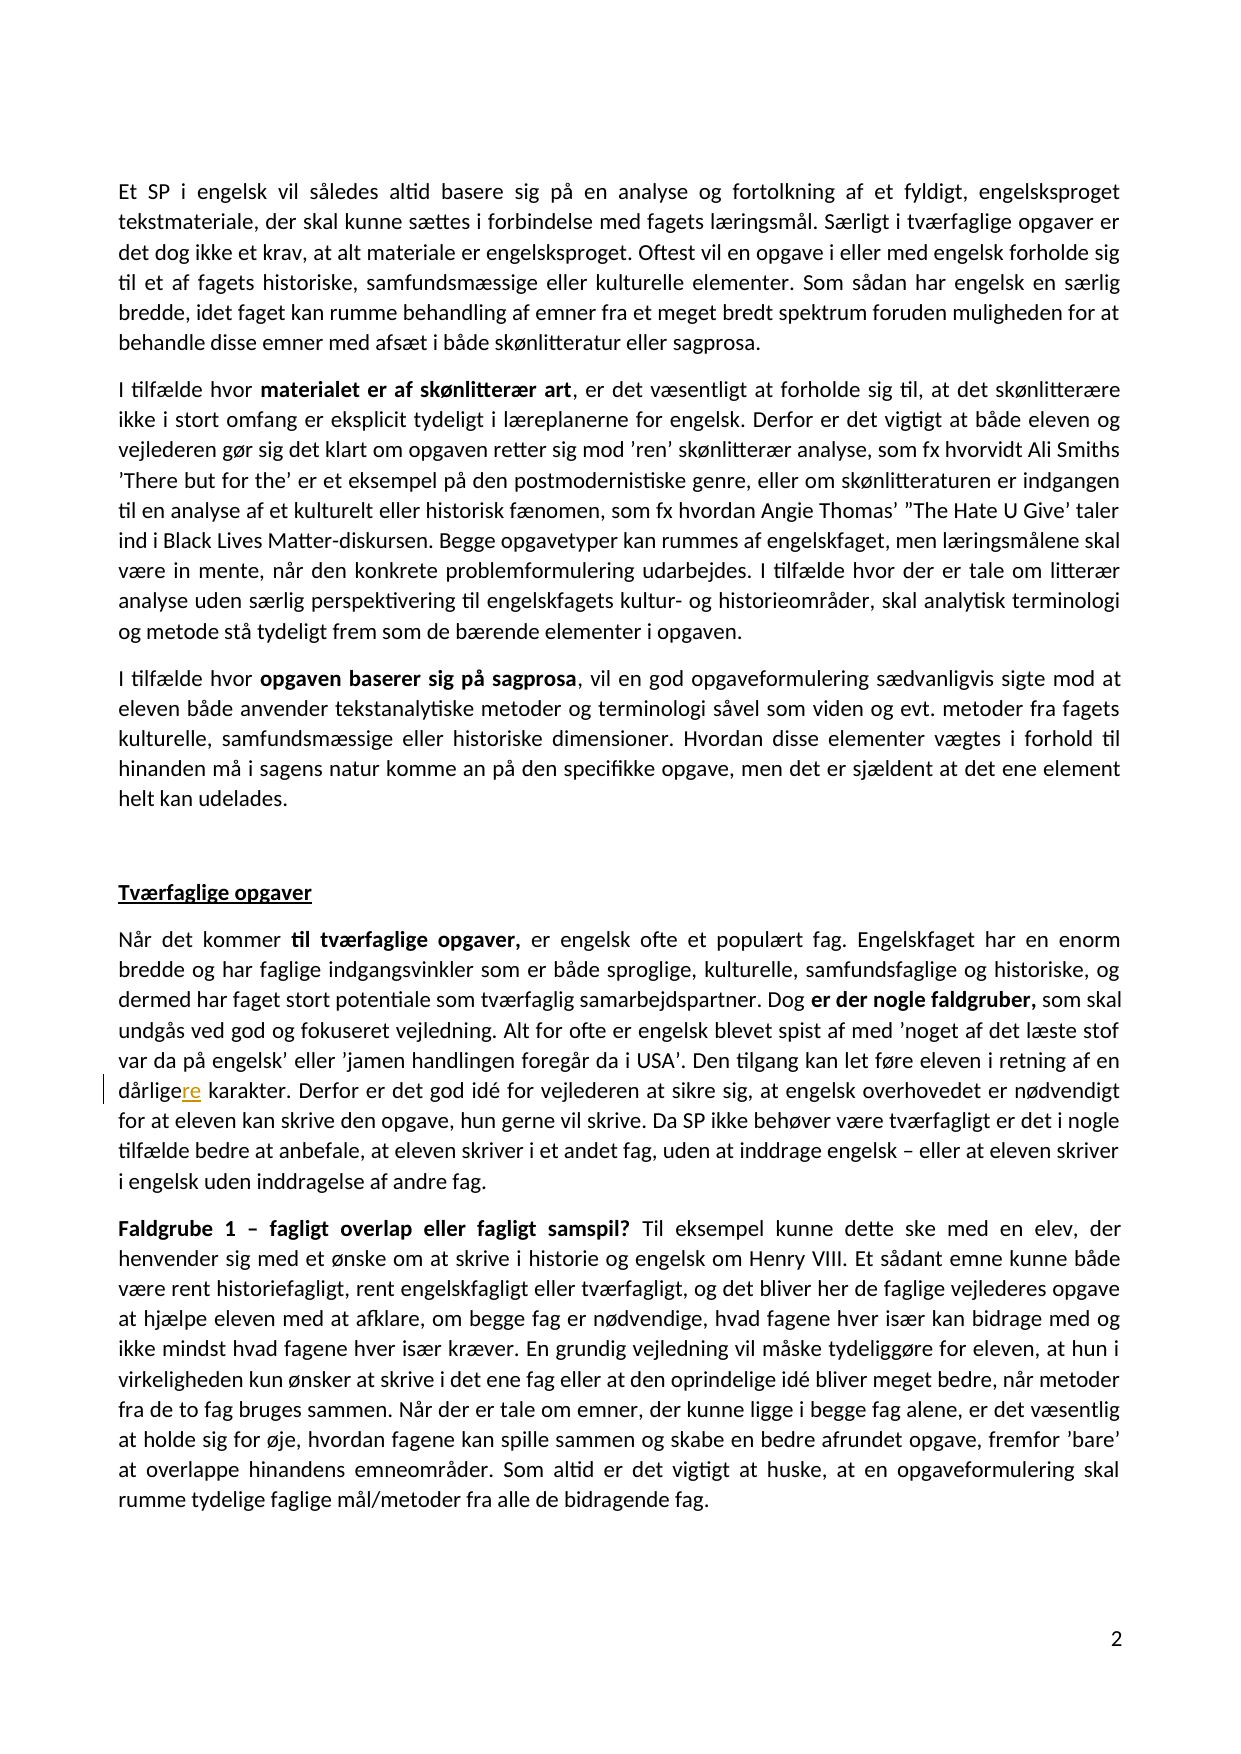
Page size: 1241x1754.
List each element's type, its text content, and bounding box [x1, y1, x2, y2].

text Når det kommer til tværfaglige opgaver, er engelsk ofte et populært fag. Engelskfaget har en enorm bredde og har faglige indgangsvinkler som er både sproglige, kulturelle, samfundsfaglige og historiske, og dermed har faget stort potentiale som tværfaglig samarbejdspartner. Dog er der nogle faldgruber, som skal undgås ved god og fokuseret vejledning. Alt for ofte er engelsk blevet spist af med ’noget af det læste stof var da på engelsk’ eller ’jamen handlingen foregår da i USA’. Den tilgang kan let føre eleven i retning af en dårlige karakter. Derfor er det god idé for vejlederen at sikre sig, at engelsk overhovedet er nødvendigt for at eleven kan skrive den opgave, hun gerne vil skrive. Da SP ikke behøver være tværfagligt er det i nogle tilfælde bedre at anbefale, at eleven skriver i et andet fag, uden at inddrage engelsk – eller at eleven skriver i engelsk uden inddragelse af andre fag. [118, 925, 1122, 1195]
text Tværfaglige opgaver [118, 878, 1122, 906]
text I tilfælde hvor opgaven baserer sig på sagprosa, vil en god opgaveformulering sædvanligvis sigte mod at eleven både anvender tekstanalytiske metoder og terminologi såvel som viden og evt. metoder fra fagets kulturelle, samfundsmæssige eller historiske dimensioner. Hvordan disse elementer vægtes i forhold til hinanden må i sagens natur komme an på den specifikke opgave, men det er sjældent at det ene element helt kan udelades. [118, 664, 1122, 812]
text Faldgrube 1 – fagligt overlap eller fagligt samspil? Til eksempel kunne dette ske med en elev, der henvender sig med et ønske om at skrive i historie og engelsk om Henry VIII. Et sådant emne kunne både være rent historiefagligt, rent engelskfagligt eller tværfagligt, og det bliver her de faglige vejlederes opgave at hjælpe eleven med at afklare, om begge fag er nødvendige, hvad fagene hver især kan bidrage med og ikke mindst hvad fagene hver især kræver. En grundig vejledning vil måske tydeliggøre for eleven, at hun i virkeligheden kun ønsker at skrive i det ene fag eller at den oprindelige idé bliver meget bedre, når metoder fra de to fag bruges sammen. Når der er tale om emner, der kunne ligge i begge fag alene, er det væsentlig at holde sig for øje, hvordan fagene kan spille sammen og skabe en bedre afrundet opgave, fremfor ’bare’ at overlappe hinandens emneområder. Som altid er det vigtigt at huske, at en opgaveformulering skal rumme tydelige faglige mål/metoder fra alle de bidragende fag. [118, 1214, 1122, 1513]
text Et SP i engelsk vil således altid basere sig på en analyse og fortolkning af et fyldigt, engelsksproget tekstmateriale, der skal kunne sættes i forbindelse med fagets læringsmål. Særligt i tværfaglige opgaver er det dog ikke et krav, at alt materiale er engelsksproget. Oftest vil en opgave i eller med engelsk forholde sig til et af fagets historiske, samfundsmæssige eller kulturelle elementer. Som sådan har engelsk en særlig bredde, idet faget kan rumme behandling af emner fra et meget bredt spektrum foruden muligheden for at behandle disse emner med afsæt i både skønlitteratur eller sagprosa. [118, 177, 1122, 356]
text I tilfælde hvor materialet er af skønlitterær art, er det væsentligt at forholde sig til, at det skønlitterære ikke i stort omfang er eksplicit tydeligt i læreplanerne for engelsk. Derfor er det vigtigt at både eleven og vejlederen gør sig det klart om opgaven retter sig mod ’ren’ skønlitterær analyse, som fx hvorvidt Ali Smiths ’There but for the’ er et eksempel på den postmodernistiske genre, eller om skønlitteraturen er indgangen til en analyse af et kulturelt eller historisk fænomen, som fx hvordan Angie Thomas’ ”The Hate U Give’ taler ind i Black Lives Matter-diskursen. Begge opgavetyper kan rummes af engelskfaget, men læringsmålene skal være in mente, når den konkrete problemformulering udarbejdes. I tilfælde hvor der er tale om litterær analyse uden særlig perspektivering til engelskfagets kultur- og historieområder, skal analytisk terminologi og metode stå tydeligt frem som de bærende elementer i opgaven. [118, 375, 1122, 645]
